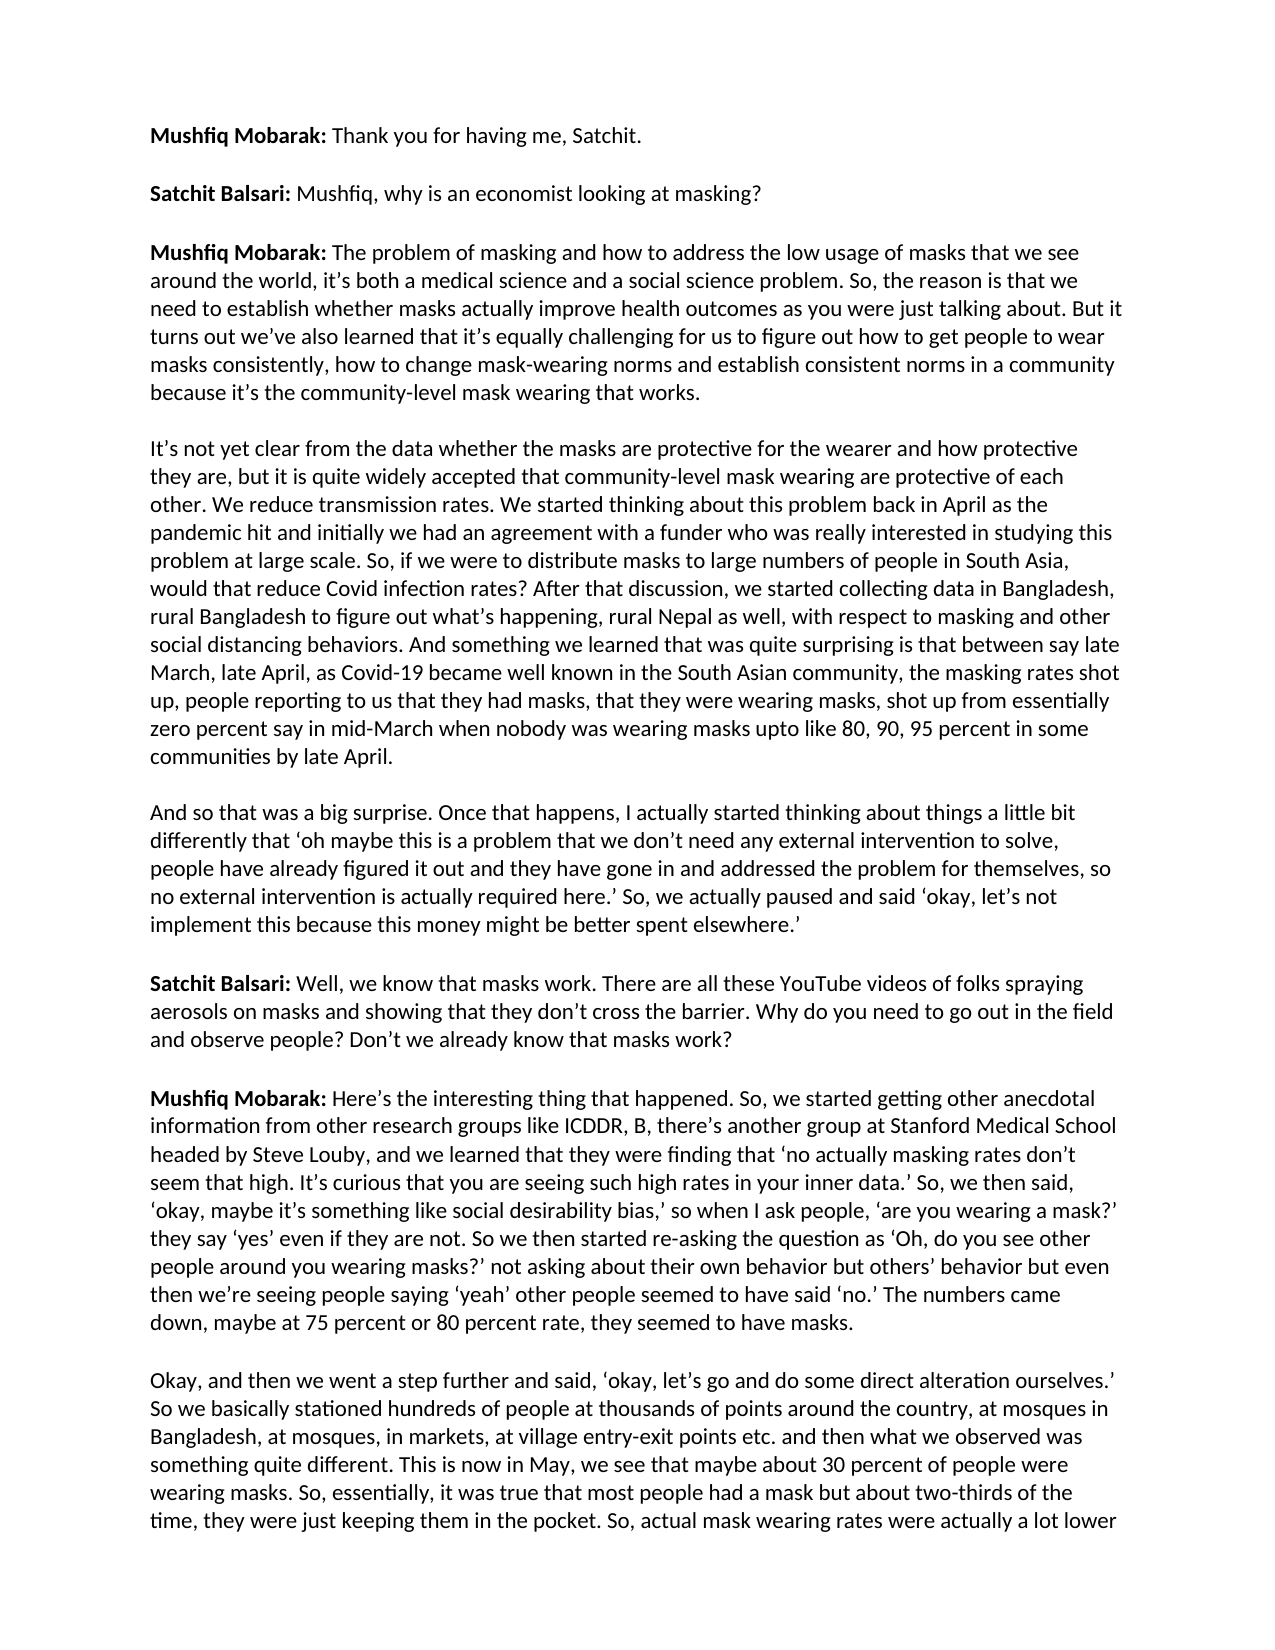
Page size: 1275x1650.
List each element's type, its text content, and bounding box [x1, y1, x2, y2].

text Mushfiq Mobarak: The problem of masking and how to address the low usage of masks that we see around the world, it’s both a medical science and a social science problem. So, the reason is that we need to establish whether masks actually improve health outcomes as you were just talking about. But it turns out we’ve also learned that it’s equally challenging for us to figure out how to get people to wear masks consistently, how to change mask-wearing norms and establish consistent norms in a community because it’s the community-level mask wearing that works. [150, 238, 1125, 406]
text Mushfiq Mobarak: Thank you for having me, Satchit. [150, 121, 1125, 149]
text Satchit Balsari: Well, we know that masks work. There are all these YouTube videos of folks spraying aerosols on masks and showing that they don’t cross the barrier. Why do you need to go out in the field and observe people? Don’t we already know that masks work? [150, 969, 1125, 1053]
text Mushfiq Mobarak: Here’s the interesting thing that happened. So, we started getting other anecdotal information from other research groups like ICDDR, B, there’s another group at Stanford Medical School headed by Steve Louby, and we learned that they were finding that ‘no actually masking rates don’t seem that high. It’s curious that you are seeing such high rates in your inner data.’ So, we then said, ‘okay, maybe it’s something like social desirability bias,’ so when I ask people, ‘are you wearing a mask?’ they say ‘yes’ even if they are not. So we then started re-asking the question as ‘Oh, do you see other people around you wearing masks?’ not asking about their own behavior but others’ behavior but even then we’re seeing people saying ‘yeah’ other people seemed to have said ‘no.’ The numbers came down, maybe at 75 percent or 80 percent rate, they seemed to have masks. [150, 1084, 1125, 1336]
text It’s not yet clear from the data whether the masks are protective for the wearer and how protective they are, but it is quite widely accepted that community-level mask wearing are protective of each other. We reduce transmission rates. We started thinking about this problem back in April as the pandemic hit and initially we had an agreement with a funder who was really interested in studying this problem at large scale. So, if we were to distribute masks to large numbers of people in South Asia, would that reduce Covid infection rates? After that discussion, we started collecting data in Bangladesh, rural Bangladesh to figure out what’s happening, rural Nepal as well, with respect to masking and other social distancing behaviors. And something we learned that was quite surprising is that between say late March, late April, as Covid-19 became well known in the South Asian community, the masking rates shot up, people reporting to us that they had masks, that they were wearing masks, shot up from essentially zero percent say in mid-March when nobody was wearing masks upto like 80, 90, 95 percent in some communities by late April. [150, 434, 1125, 770]
text Satchit Balsari: Mushfiq, why is an economist looking at masking? [150, 179, 1125, 207]
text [150, 1366, 1125, 1534]
text And so that was a big surprise. Once that happens, I actually started thinking about things a little bit differently that ‘oh maybe this is a problem that we don’t need any external intervention to solve, people have already figured it out and they have gone in and addressed the problem for themselves, so no external intervention is actually required here.’ So, we actually paused and said ‘okay, let’s not implement this because this money might be better spent elsewhere.’ [150, 798, 1125, 938]
